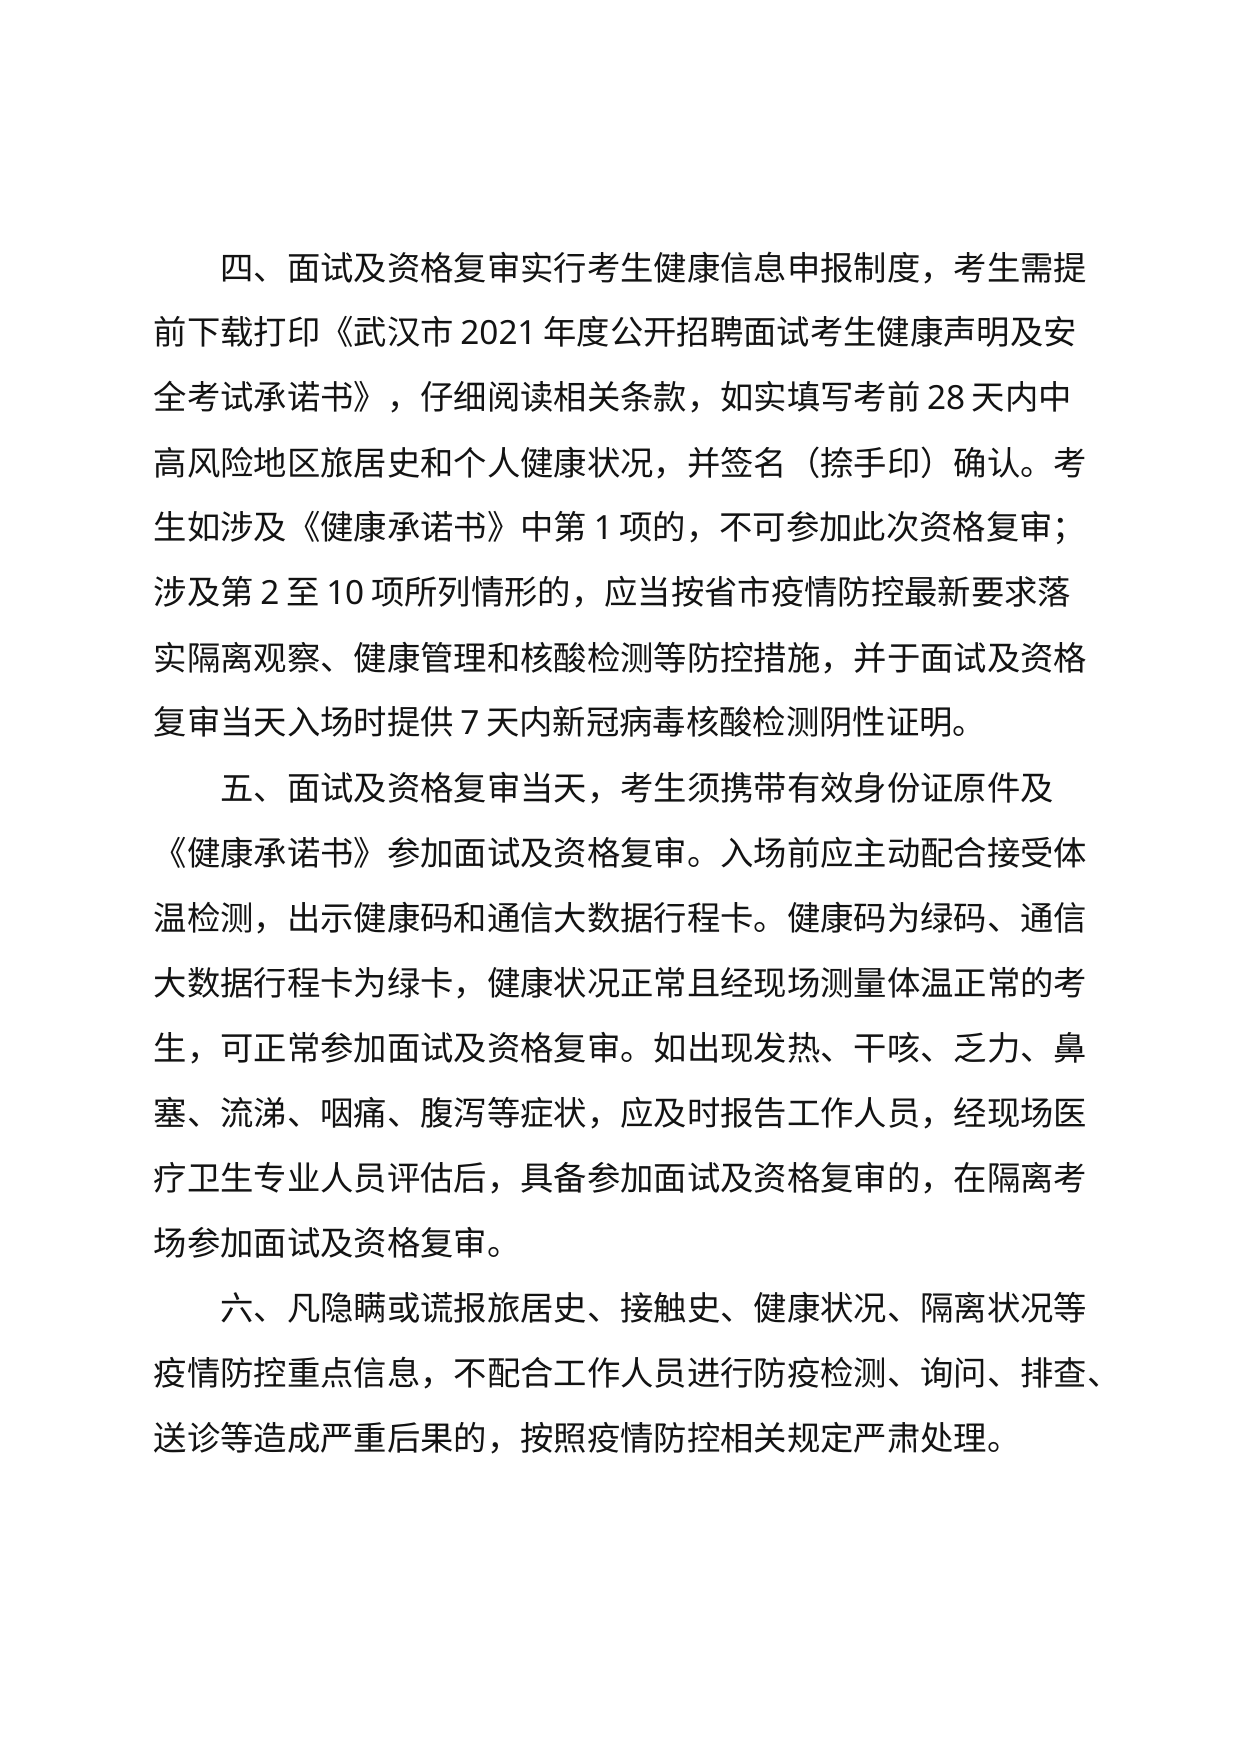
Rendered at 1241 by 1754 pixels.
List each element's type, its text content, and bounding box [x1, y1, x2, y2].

text 四、面试及资格复审实行考生健康信息申报制度，考生需提前下载打印《武汉市2021年度公开招聘面试考生健康声明及安全考试承诺书》，仔细阅读相关条款，如实填写考前28天内中高风险地区旅居史和个人健康状况，并签名（捺手印）确认。考生如涉及《健康承诺书》中第1项的，不可参加此次资格复审；涉及第2至10项所列情形的，应当按省市疫情防控最新要求落实隔离观察、健康管理和核酸检测等防控措施，并于面试及资格复审当天入场时提供7天内新冠病毒核酸检测阴性证明。 [153, 233, 1093, 753]
text 六、凡隐瞒或谎报旅居史、接触史、健康状况、隔离状况等疫情防控重点信息，不配合工作人员进行防疫检测、询问、排查、送诊等造成严重后果的，按照疫情防控相关规定严肃处理。 [153, 1273, 1093, 1468]
text 五、面试及资格复审当天，考生须携带有效身份证原件及《健康承诺书》参加面试及资格复审。入场前应主动配合接受体温检测，出示健康码和通信大数据行程卡。健康码为绿码、通信大数据行程卡为绿卡，健康状况正常且经现场测量体温正常的考生，可正常参加面试及资格复审。如出现发热、干咳、乏力、鼻塞、流涕、咽痛、腹泻等症状，应及时报告工作人员，经现场医疗卫生专业人员评估后，具备参加面试及资格复审的，在隔离考场参加面试及资格复审。 [153, 753, 1093, 1273]
